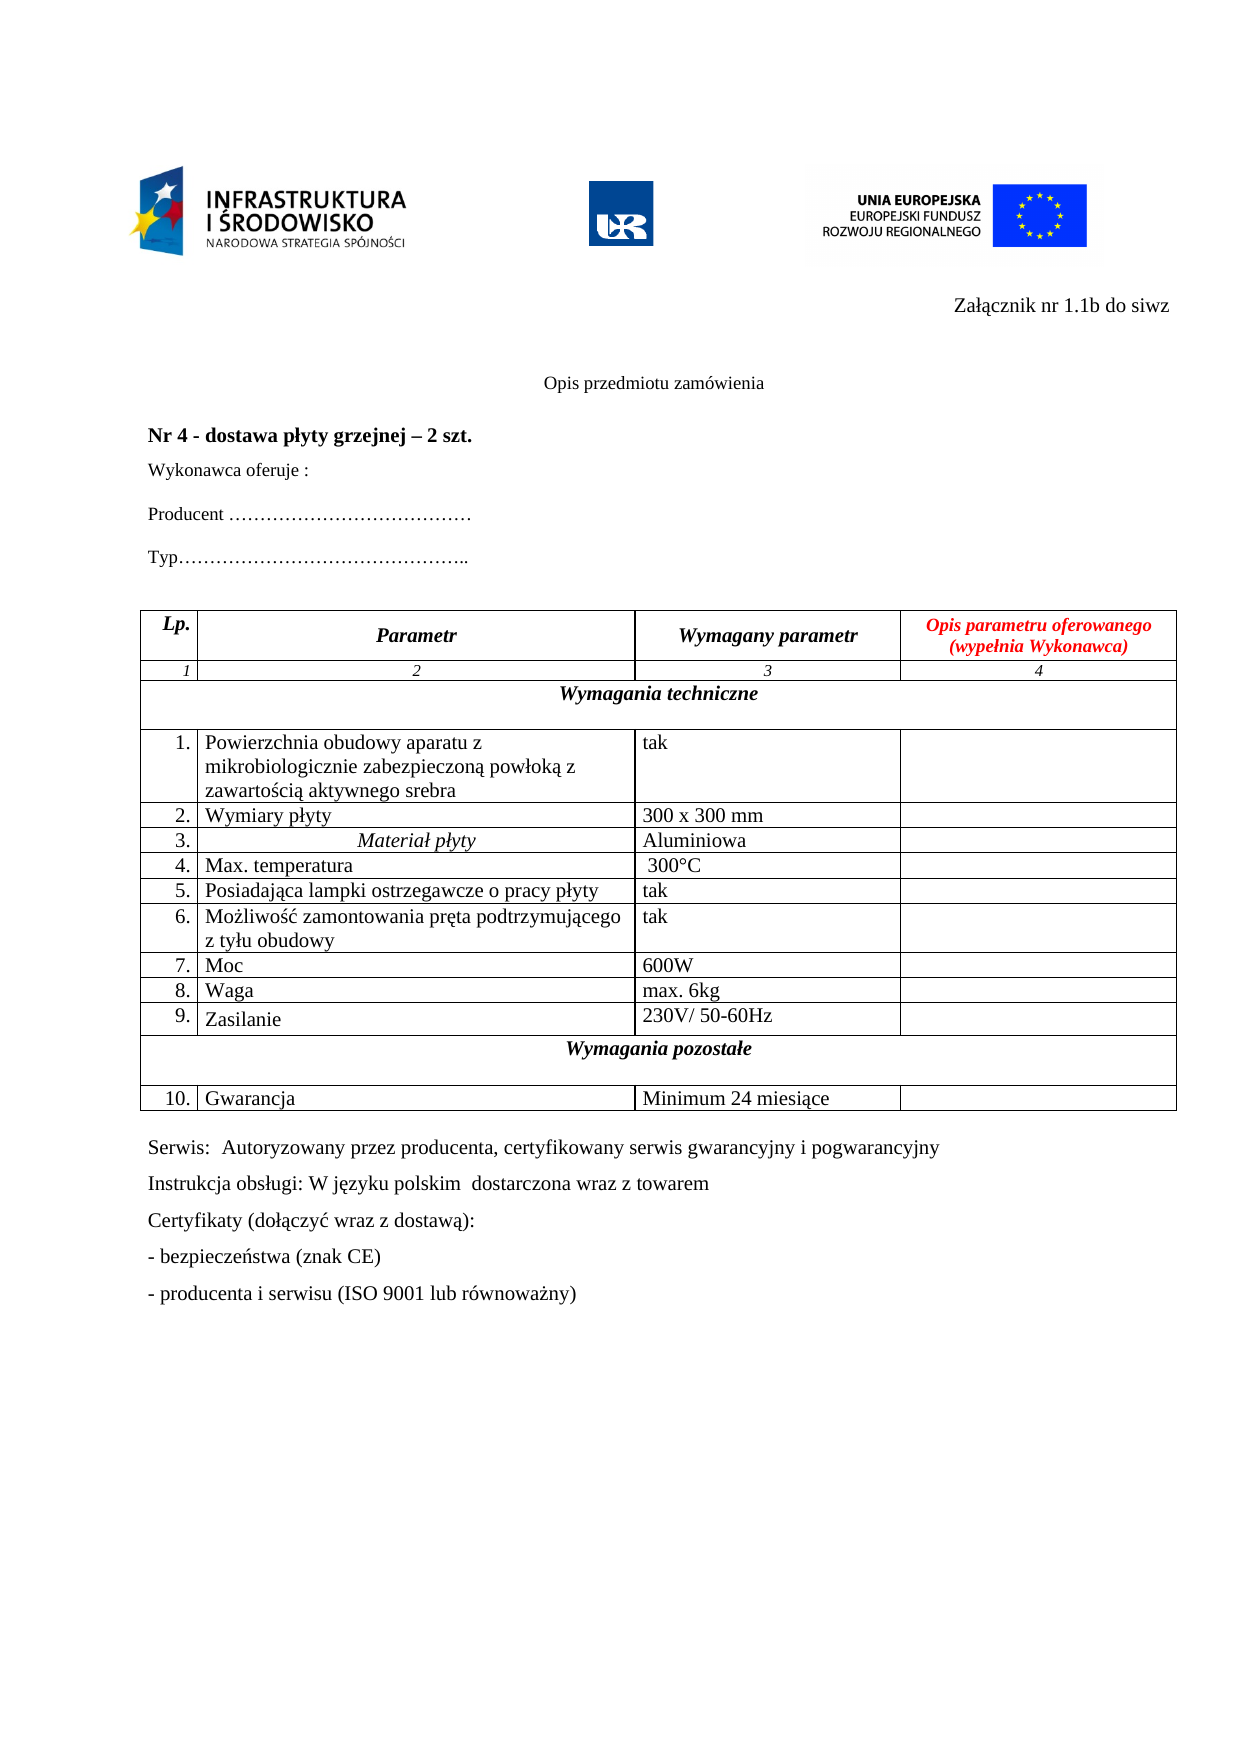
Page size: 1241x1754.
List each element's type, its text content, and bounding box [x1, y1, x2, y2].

text Typ……………………………………….. [148, 546, 1169, 567]
text Instrukcja obsługi: W języku polskim dostarczona wraz z towarem [148, 1171, 1169, 1195]
table_cell Powierzchnia obudowy aparatu z mikrobiologicznie zabezpieczoną powłoką z zawartością aktywnego srebra [198, 730, 634, 802]
table_cell 3 [636, 661, 900, 680]
text Wykonawca oferuje : [148, 459, 1169, 481]
table_cell tak [636, 730, 900, 802]
table_cell Max. temperatura [198, 853, 634, 877]
text Certyfikaty (dołączyć wraz z dostawą): [148, 1208, 1169, 1232]
table_cell 4 [901, 661, 1176, 680]
table_cell 600W [636, 953, 900, 977]
picture [84, 122, 450, 300]
table_header Lp. [141, 611, 197, 659]
table_cell 1. [141, 730, 197, 802]
table_cell Minimum 24 miesiące [636, 1086, 900, 1109]
table_cell max. 6kg [636, 978, 900, 1002]
table_cell 300°C [636, 853, 900, 877]
table_cell 300 x 300 mm [636, 803, 900, 827]
table_cell 10. [141, 1086, 197, 1109]
table_cell Gwarancja [198, 1086, 634, 1109]
table_cell 1 [141, 661, 197, 680]
table_cell tak [636, 879, 900, 902]
text - producenta i serwisu (ISO 9001 lub równoważny) [148, 1281, 1169, 1305]
table_cell 3. [141, 828, 197, 852]
table_cell 7. [141, 953, 197, 977]
picture [589, 181, 654, 246]
table_cell [901, 879, 1176, 902]
text Producent ………………………………… [148, 502, 1169, 524]
table_cell Wymagania pozostałe [141, 1036, 1176, 1084]
table_header Parametr [198, 611, 634, 659]
text Opis przedmiotu zamówienia [148, 366, 1160, 395]
table_cell Wymagania techniczne [141, 681, 1176, 729]
table_cell Materiał płyty [198, 828, 634, 852]
table_cell Posiadająca lampki ostrzegawcze o pracy płyty [198, 879, 634, 902]
text - bezpieczeństwa (znak CE) [148, 1244, 1169, 1268]
table_cell 8. [141, 978, 197, 1002]
table_cell 4. [141, 853, 197, 877]
text Serwis: Autoryzowany przez producenta, certyfikowany serwis gwarancyjny i pogwarancyjny [148, 1135, 1169, 1159]
table_cell [901, 1003, 1176, 1035]
picture [804, 164, 1105, 267]
table_cell 2. [141, 803, 197, 827]
table_cell Zasilanie [198, 1003, 634, 1035]
table_cell [901, 803, 1176, 827]
table_cell tak [636, 904, 900, 952]
table_cell 9. [141, 1003, 197, 1035]
table_cell [901, 1086, 1176, 1109]
table_cell 230V/ 50-60Hz [636, 1003, 900, 1035]
table_cell 6. [141, 904, 197, 952]
table_cell 2 [198, 661, 634, 680]
table_cell Wymiary płyty [198, 803, 634, 827]
table_cell [901, 828, 1176, 852]
table_cell Możliwość zamontowania pręta podtrzymującego z tyłu obudowy [198, 904, 634, 952]
table_cell [901, 904, 1176, 952]
table_cell Waga [198, 978, 634, 1002]
table_cell [901, 730, 1176, 802]
table_header Opis parametru oferowanego (wypełnia Wykonawca) [901, 611, 1176, 659]
table_cell Moc [198, 953, 634, 977]
title Nr 4 - dostawa płyty grzejnej – 2 szt. [148, 423, 1169, 447]
table_cell [901, 953, 1176, 977]
table_cell Aluminiowa [636, 828, 900, 852]
table_cell 5. [141, 879, 197, 902]
table_header Wymagany parametr [636, 611, 900, 659]
table_cell [901, 978, 1176, 1002]
table_cell [901, 853, 1176, 877]
text Załącznik nr 1.1b do siwz [148, 293, 1169, 317]
